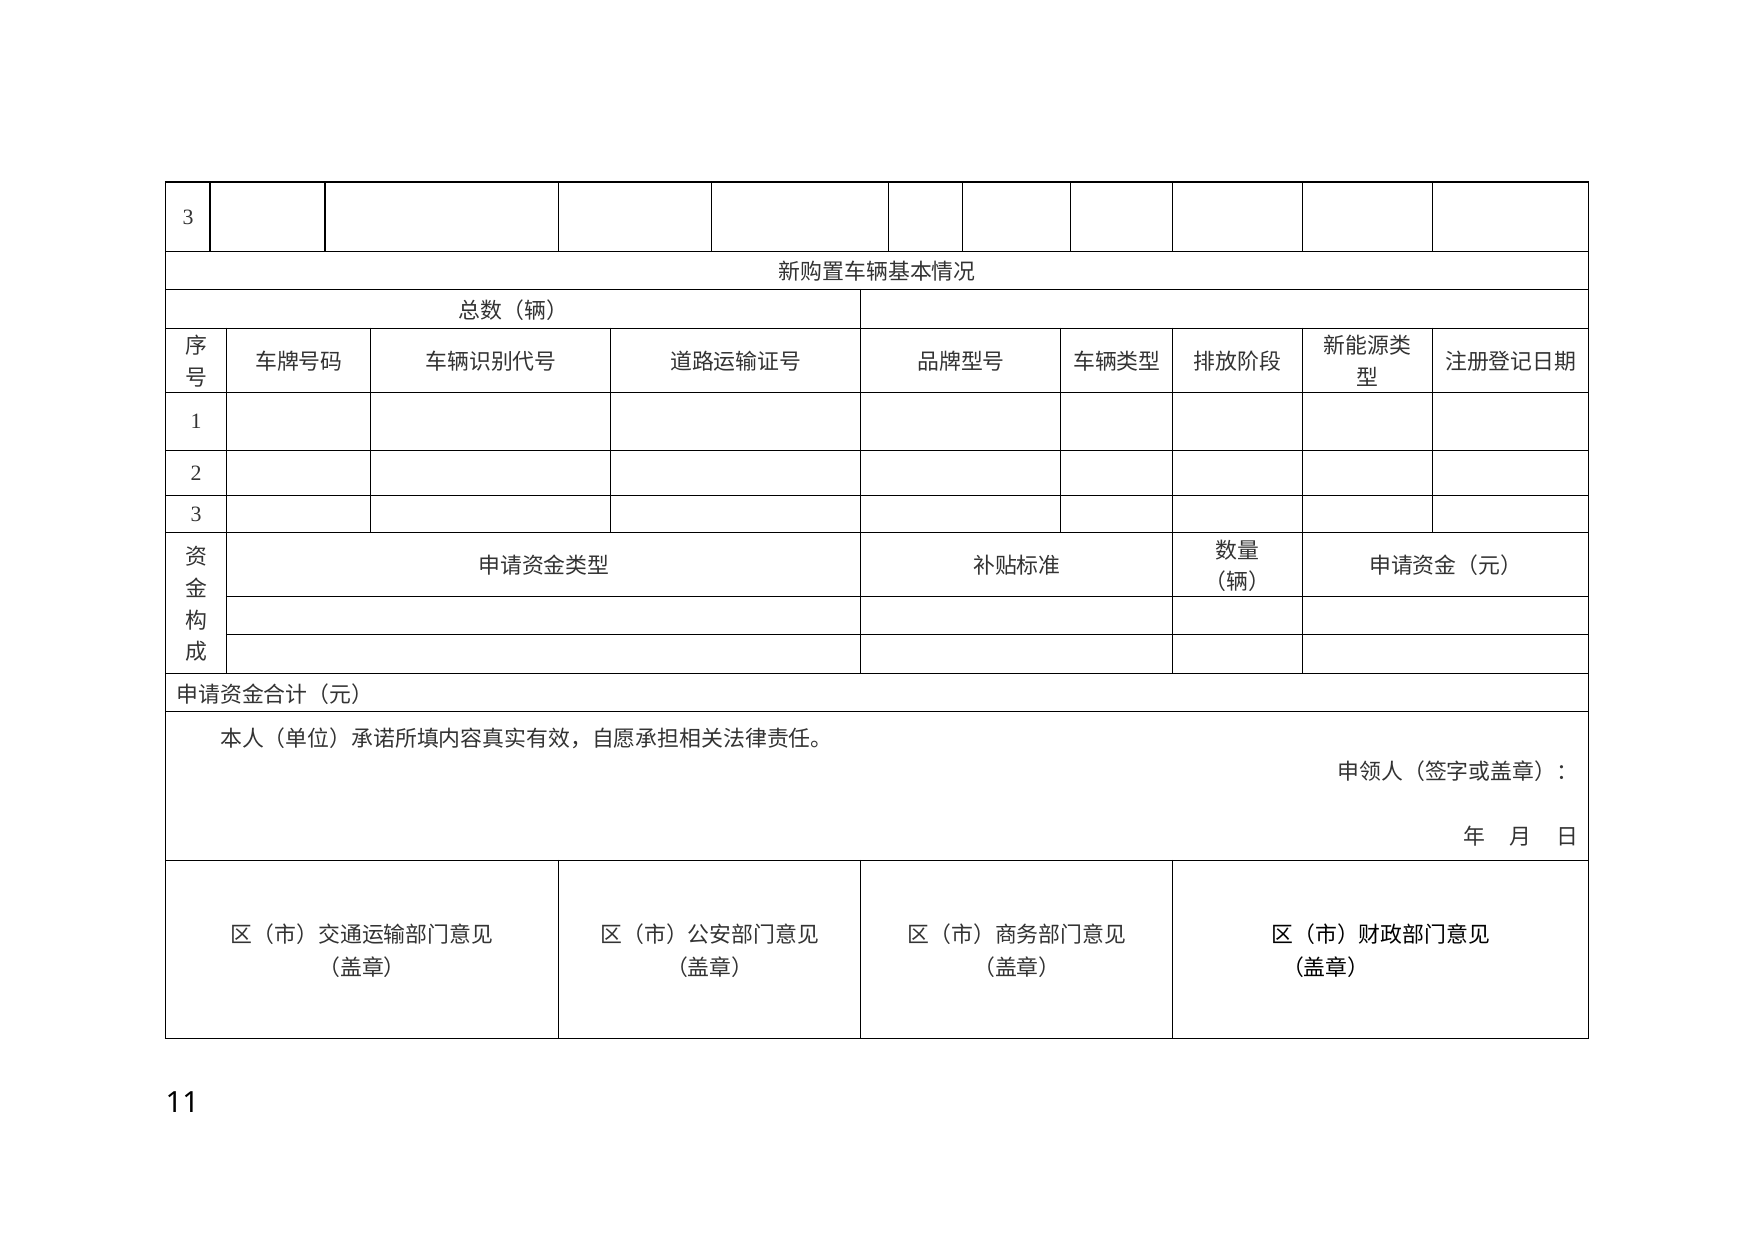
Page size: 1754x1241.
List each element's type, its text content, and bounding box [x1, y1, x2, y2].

table_cell [1061, 451, 1172, 495]
table_cell 区（市）公安部门意见 （盖章） [559, 861, 860, 1038]
table_cell [1173, 183, 1302, 251]
table_cell 2 [166, 451, 226, 495]
table_cell 车牌号码 [227, 329, 370, 392]
table_cell [861, 597, 1172, 634]
table_cell 车辆识别代号 [371, 329, 610, 392]
table_cell 申请资金类型 [227, 533, 860, 596]
table_cell 申请资金（元） [1303, 533, 1588, 596]
table_cell [211, 183, 324, 251]
table_cell [371, 451, 610, 495]
table_cell 区（市）商务部门意见 （盖章） [861, 861, 1172, 1038]
table_cell 排放阶段 [1173, 329, 1302, 392]
table_cell [1433, 451, 1588, 495]
table_cell [1303, 597, 1588, 634]
table_cell 品牌型号 [861, 329, 1060, 392]
table_cell [227, 451, 370, 495]
table_cell [1173, 597, 1302, 634]
table_cell [611, 451, 860, 495]
table_cell 道路运输证号 [611, 329, 860, 392]
table_cell [1303, 393, 1432, 449]
table_cell [712, 183, 888, 251]
table_cell 总数（辆） [166, 290, 860, 327]
table_cell [611, 393, 860, 449]
table_cell [1303, 496, 1432, 532]
table_cell 注册登记日期 [1433, 329, 1588, 392]
table_cell [559, 183, 711, 251]
table_cell [227, 496, 370, 532]
table_cell [371, 496, 610, 532]
table_cell 本人（单位）承诺所填内容真实有效，自愿承担相关法律责任。 申领人（签字或盖章）： 年 月 日 [166, 712, 1588, 860]
table_cell 数量 （辆） [1173, 533, 1302, 596]
table_cell 1 [166, 393, 226, 449]
table_cell [371, 393, 610, 449]
table_cell 申请资金合计（元） [166, 674, 1588, 711]
table_cell [1433, 393, 1588, 449]
table_cell [227, 635, 860, 673]
table_cell [963, 183, 1070, 251]
table_cell 序号 [166, 329, 226, 392]
table_cell [1061, 393, 1172, 449]
table_cell 3 [166, 183, 209, 251]
table_cell [1071, 183, 1172, 251]
table_cell [1173, 635, 1302, 673]
table_cell [227, 597, 860, 634]
table_cell 补贴标准 [861, 533, 1172, 596]
table_cell [1433, 183, 1588, 251]
table_cell [1433, 496, 1588, 532]
table_cell [1173, 451, 1302, 495]
table_cell [1303, 451, 1432, 495]
table_cell [1173, 496, 1302, 532]
table_cell [1061, 496, 1172, 532]
table_cell 车辆类型 [1061, 329, 1172, 392]
table_cell 区（市）交通运输部门意见 （盖章） [166, 861, 558, 1038]
table_cell [1303, 635, 1588, 673]
table_cell [611, 496, 860, 532]
table_cell 资金 构成 [166, 533, 226, 673]
table_cell [889, 183, 962, 251]
table_cell [326, 183, 558, 251]
table_cell [861, 635, 1172, 673]
table_cell [861, 393, 1060, 449]
table_cell [861, 451, 1060, 495]
table_cell 区（市）财政部门意见 （盖章） [1173, 861, 1588, 1038]
table_cell 新购置车辆基本情况 [166, 252, 1588, 289]
table_cell [861, 496, 1060, 532]
table_cell [227, 393, 370, 449]
table_cell [1173, 393, 1302, 449]
table_cell 新能源类型 [1303, 329, 1432, 392]
table_cell 3 [166, 496, 226, 532]
table_cell [1303, 183, 1432, 251]
table_cell [861, 290, 1588, 327]
